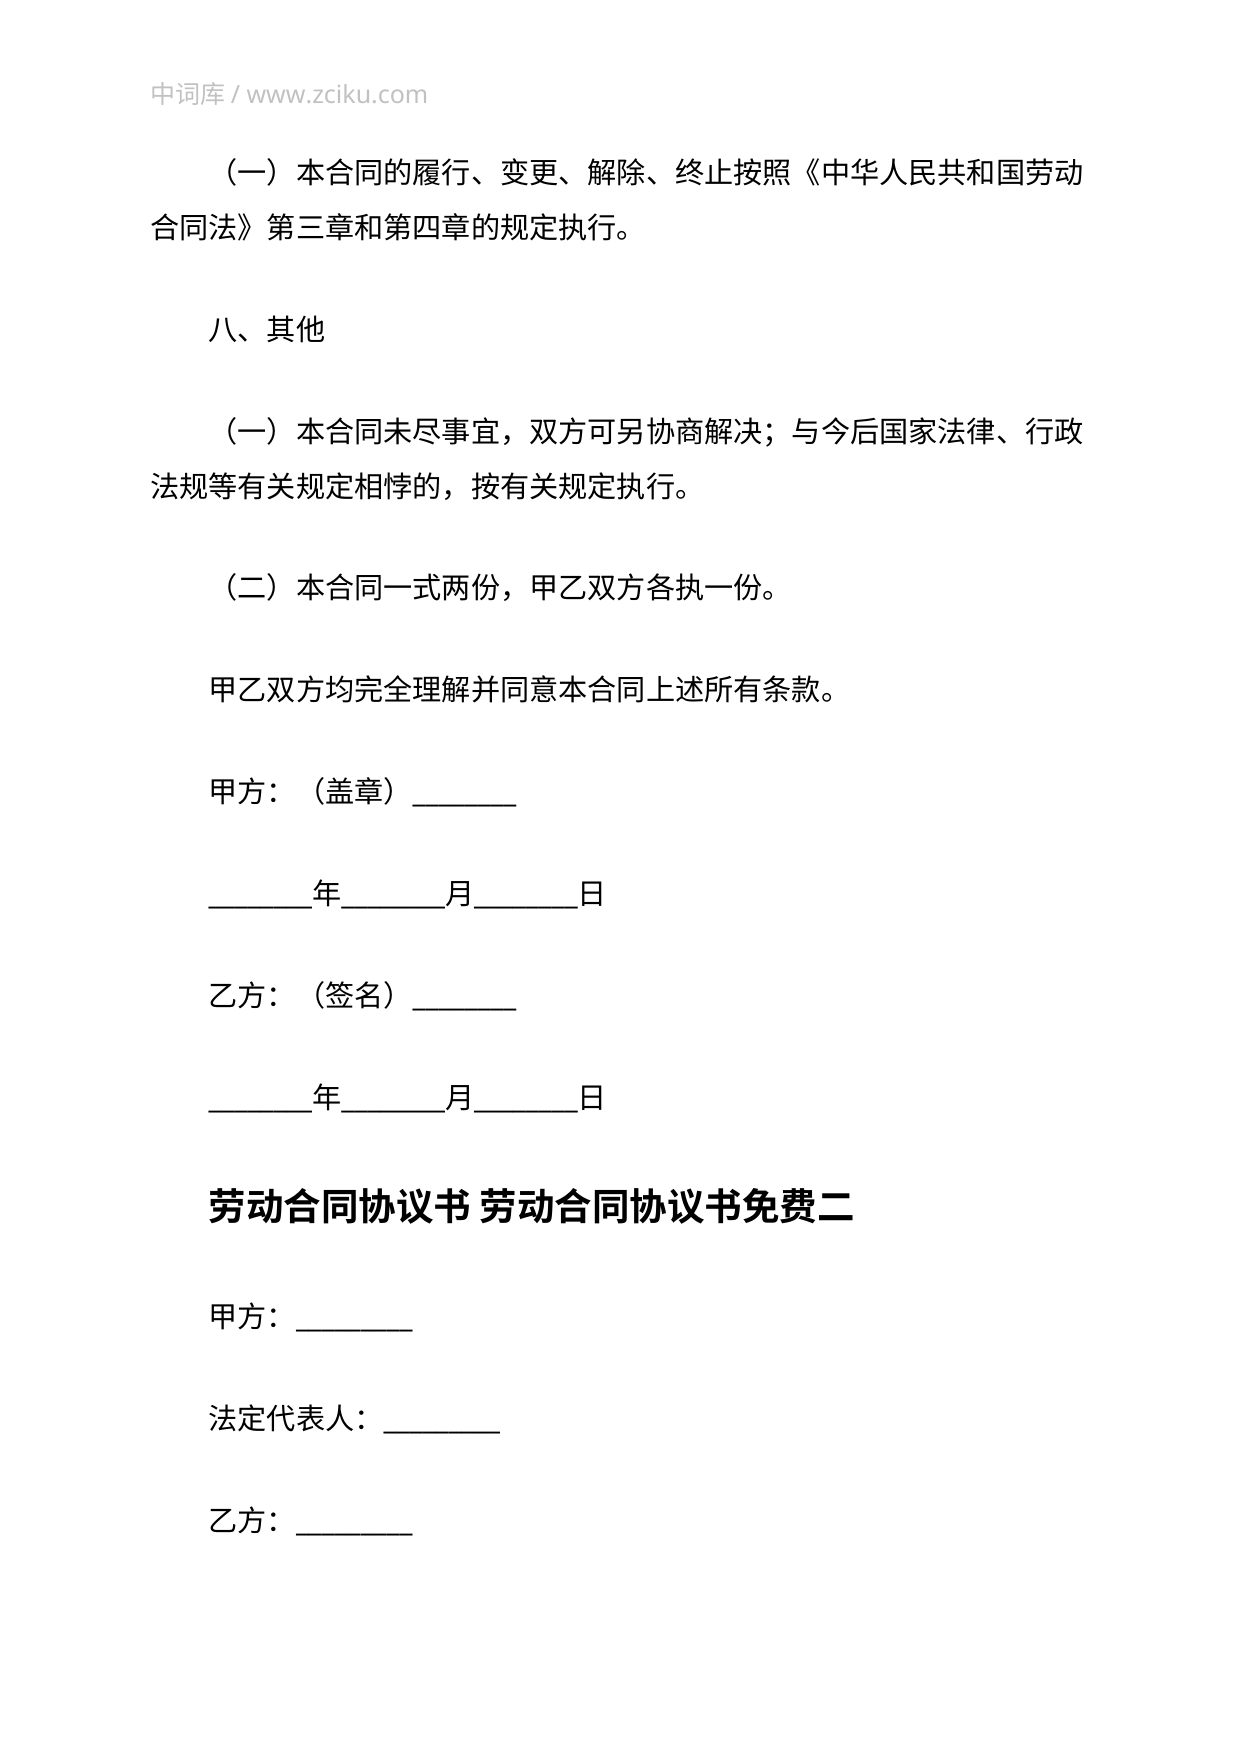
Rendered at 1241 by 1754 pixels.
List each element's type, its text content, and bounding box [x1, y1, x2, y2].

text 甲方：_________ [150, 1294, 1090, 1336]
text （二）本合同一式两份，甲乙双方各执一份。 [150, 565, 1090, 607]
text ________年________月________日 [150, 871, 1090, 913]
text 八、其他 [150, 307, 1090, 349]
text 乙方：_________ [150, 1498, 1090, 1540]
text （一）本合同未尽事宜，双方可另协商解决；与今后国家法律、行政法规等有关规定相悖的，按有关规定执行。 [150, 408, 1090, 506]
text ________年________月________日 [150, 1074, 1090, 1117]
text （一）本合同的履行、变更、解除、终止按照《中华人民共和国劳动合同法》第三章和第四章的规定执行。 [150, 150, 1090, 247]
text 甲方：（盖章）________ [150, 769, 1090, 811]
text 乙方：（签名）________ [150, 973, 1090, 1015]
text 法定代表人：_________ [150, 1396, 1090, 1438]
text 甲乙双方均完全理解并同意本合同上述所有条款。 [150, 667, 1090, 709]
text 劳动合同协议书 劳动合同协议书免费二 [150, 1177, 1090, 1231]
